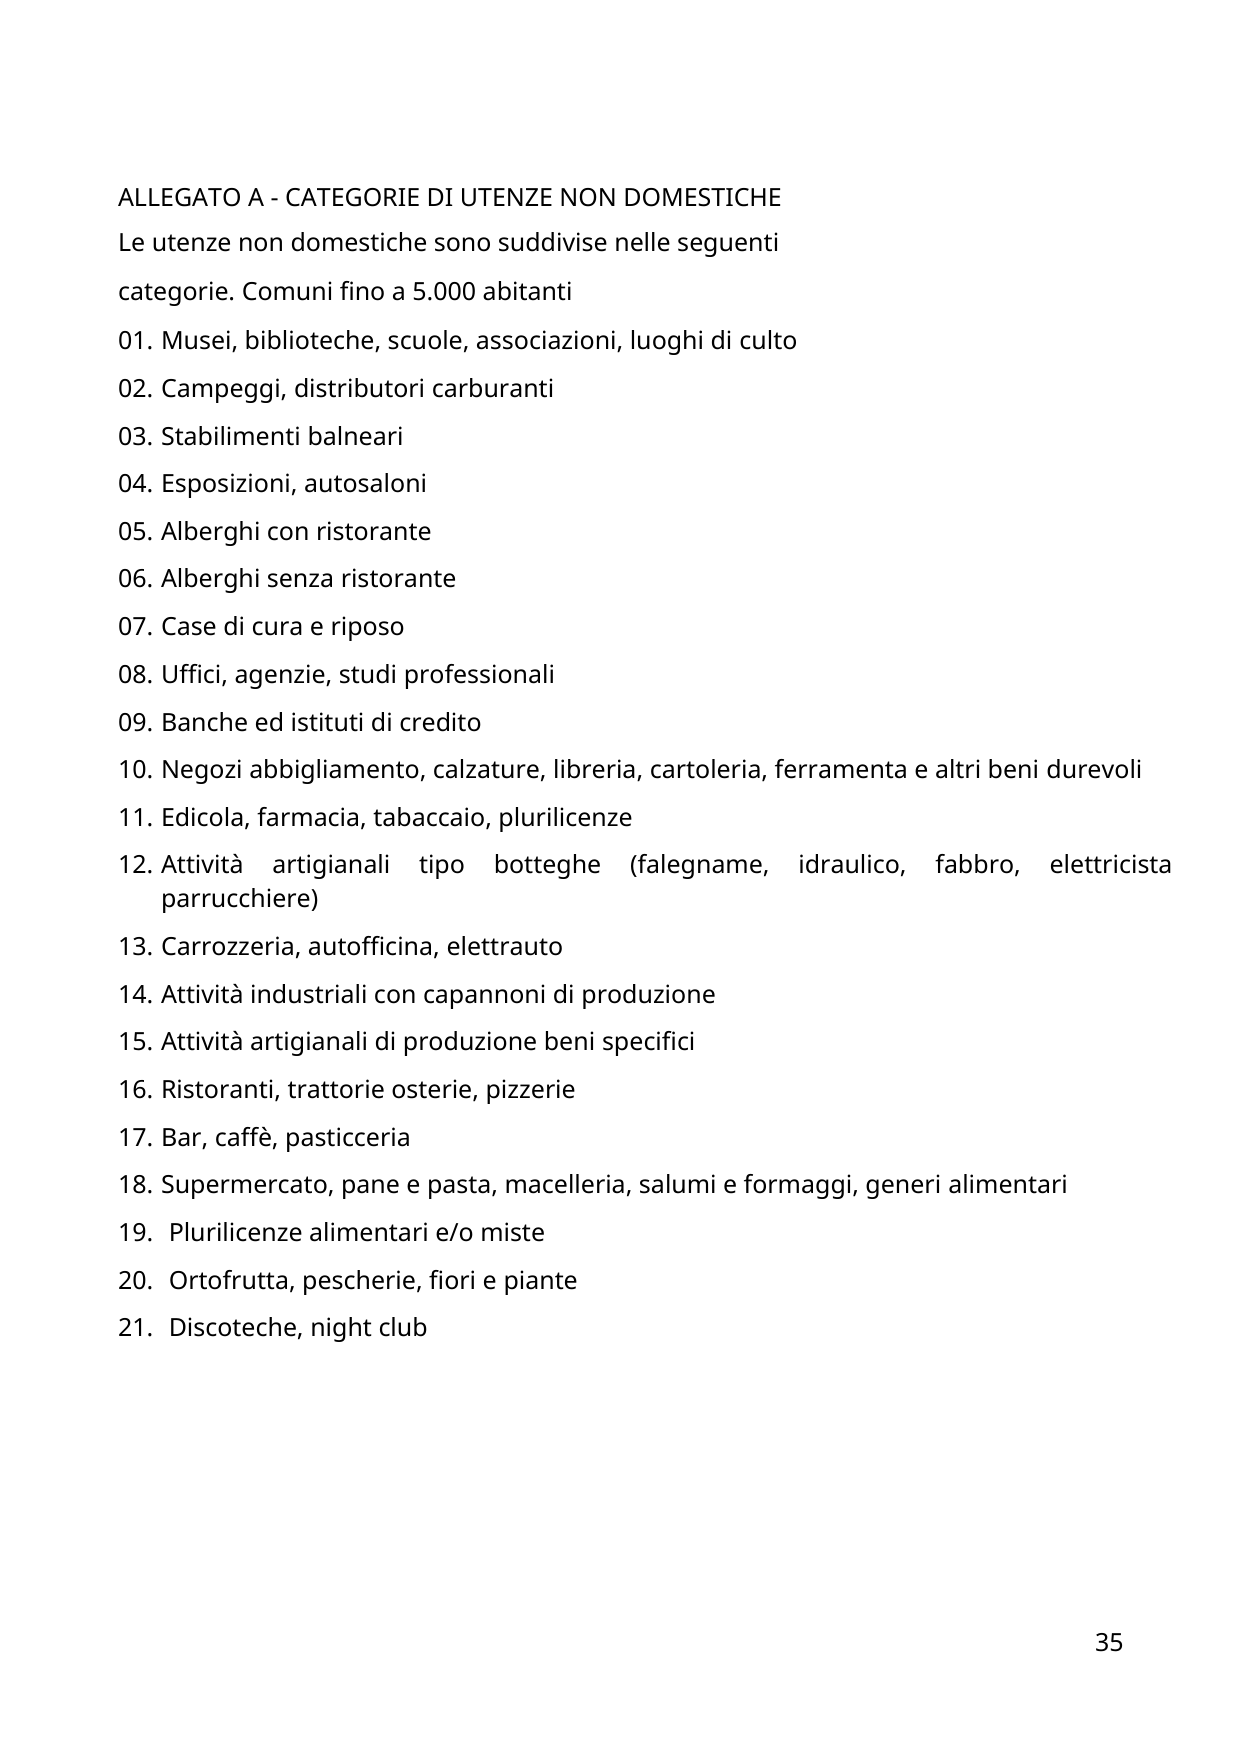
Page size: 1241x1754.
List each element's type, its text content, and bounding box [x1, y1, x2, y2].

text ALLEGATO A - CATEGORIE DI UTENZE NON DOMESTICHE [118, 180, 1173, 214]
list Uffici, agenzie, studi professionali [118, 656, 1173, 691]
list Stabilimenti balneari [118, 418, 1173, 452]
list Edicola, farmacia, tabaccaio, plurilicenze [118, 799, 1173, 833]
list Discoteche, night club [118, 1310, 1173, 1344]
list Supermercato, pane e pasta, macelleria, salumi e formaggi, generi alimentari [118, 1167, 1173, 1201]
list Ristoranti, trattorie osterie, pizzerie [118, 1072, 1173, 1106]
list Campeggi, distributori carburanti [118, 371, 1173, 405]
list Alberghi con ristorante [118, 513, 1173, 548]
list Attività artigianali di produzione beni specifici [118, 1024, 1173, 1058]
list Carrozzeria, autofficina, elettrauto [118, 929, 1173, 963]
list Ortofrutta, pescherie, fiori e piante [118, 1262, 1173, 1296]
list Banche ed istituti di credito [118, 704, 1173, 738]
list Negozi abbigliamento, calzature, libreria, cartoleria, ferramenta e altri beni durevoli [118, 752, 1173, 786]
list Case di cura e riposo [118, 609, 1173, 643]
list Attività artigianali tipo botteghe (falegname, idraulico, fabbro, elettricista parrucchiere) [118, 847, 1173, 915]
list Attività industriali con capannoni di produzione [118, 976, 1173, 1010]
list Plurilicenze alimentari e/o miste [118, 1214, 1173, 1249]
list Esposizioni, autosaloni [118, 466, 1173, 500]
text Le utenze non domestiche sono suddivise nelle seguenti categorie. Comuni fino a 5.000 abitanti [118, 224, 855, 308]
list Bar, caffè, pasticceria [118, 1119, 1173, 1153]
list Alberghi senza ristorante [118, 561, 1173, 595]
list Musei, biblioteche, scuole, associazioni, luoghi di culto [118, 323, 1173, 357]
